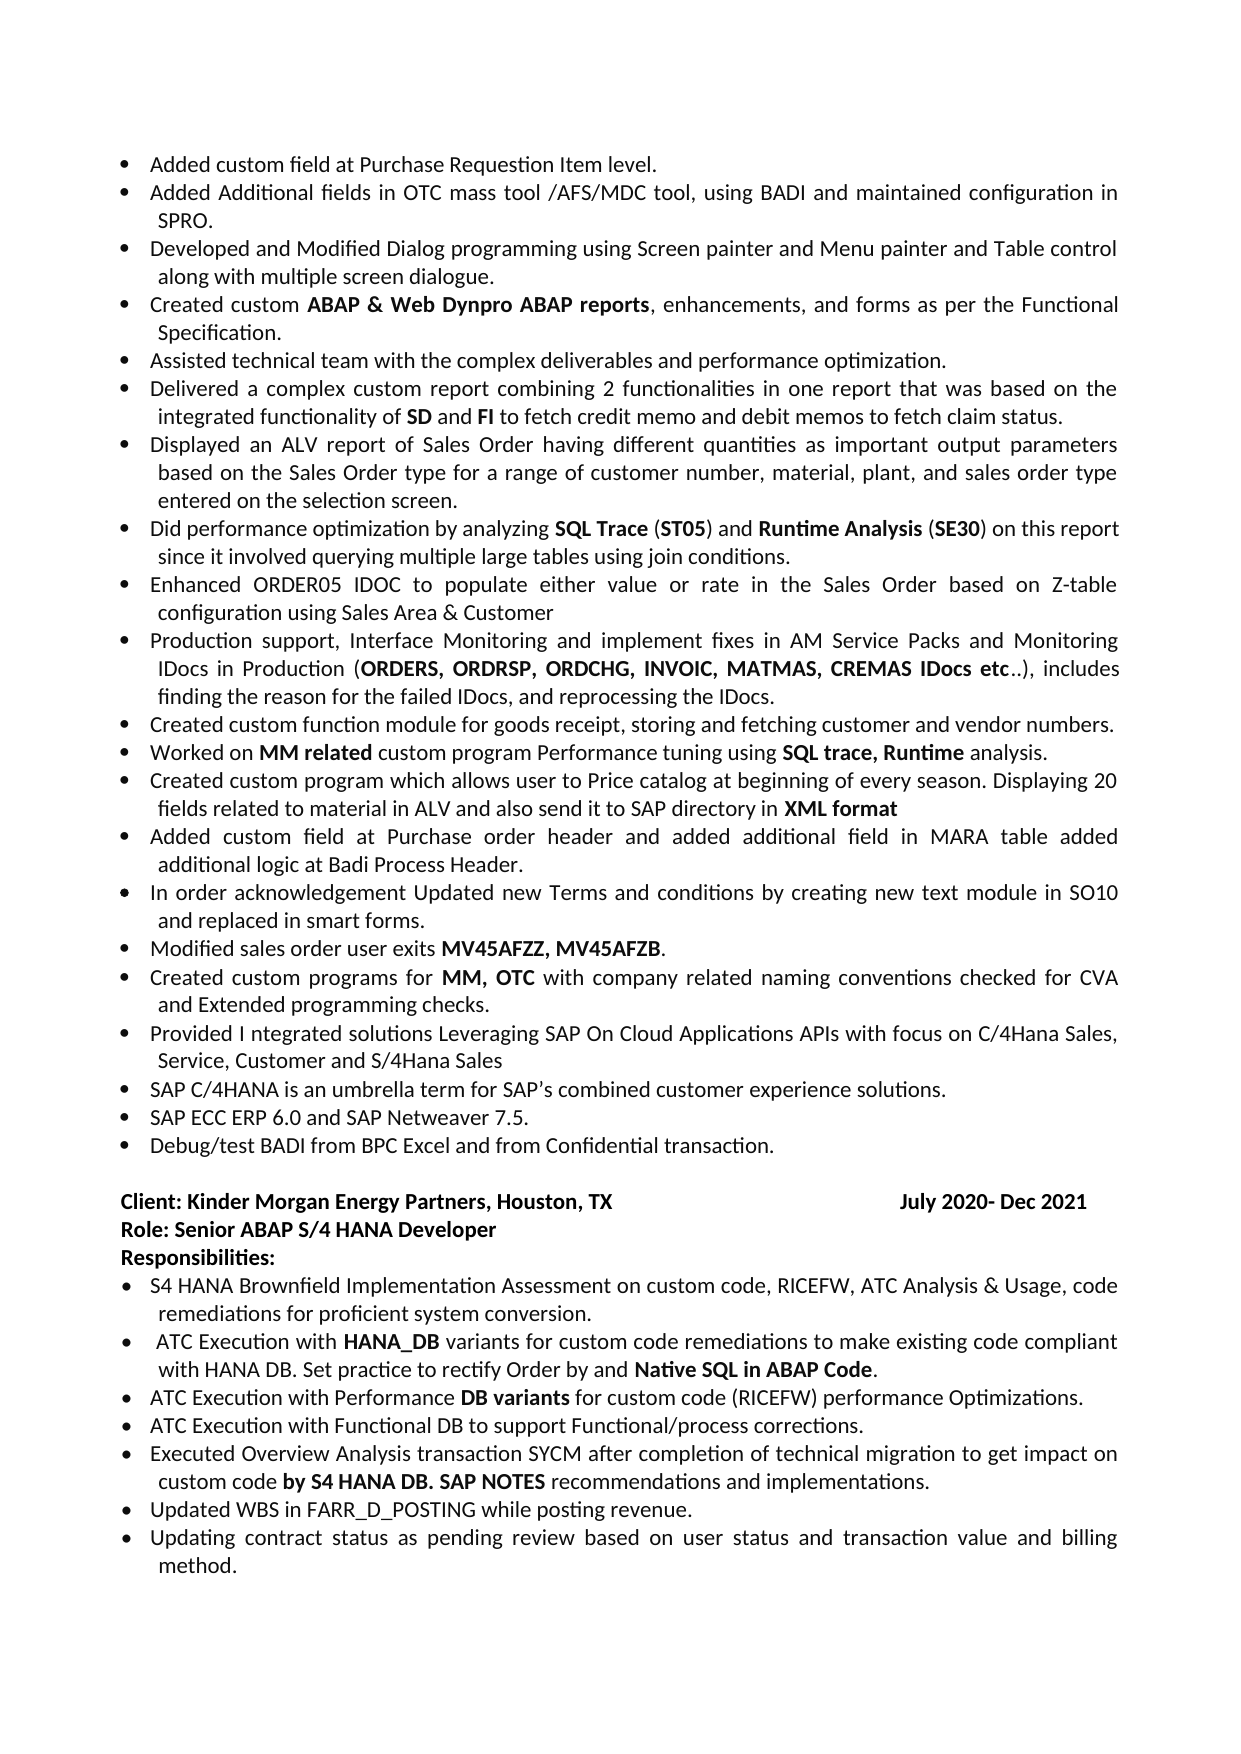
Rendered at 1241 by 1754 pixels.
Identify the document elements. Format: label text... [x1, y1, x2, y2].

list Debug/test BADI from BPC Excel and from Confidential transaction. [120, 1131, 1120, 1159]
list Updated WBS in FARR_D_POSTING while posting revenue. [121, 1495, 1120, 1523]
list SAP C/4HANA is an umbrella term for SAP’s combined customer experience solutions. [120, 1075, 1120, 1103]
list ATC Execution with HANA_DB variants for custom code remediations to make existing code compliant with HANA DB. Set practice to rectify Order by and Native SQL in ABAP Code. [121, 1327, 1120, 1383]
text Client: Kinder Morgan Energy Partners, Houston, TX July 2020- Dec 2021 [121, 1187, 1120, 1215]
list Updating contract status as pending review based on user status and transaction value and billing method. [121, 1523, 1120, 1579]
list Developed and Modified Dialog programming using Screen painter and Menu painter and Table control along with multiple screen dialogue. [120, 234, 1120, 290]
list S4 HANA Brownfield Implementation Assessment on custom code, RICEFW, ATC Analysis & Usage, code remediations for proficient system conversion. [121, 1271, 1120, 1327]
list Did performance optimization by analyzing SQL Trace (ST05) and Runtime Analysis (SE30) on this report since it involved querying multiple large tables using join conditions. [120, 514, 1120, 570]
list Added Additional fields in OTC mass tool /AFS/MDC tool, using BADI and maintained configuration in SPRO. [120, 178, 1120, 234]
list ATC Execution with Functional DB to support Functional/process corrections. [121, 1411, 1120, 1439]
list Executed Overview Analysis transaction SYCM after completion of technical migration to get impact on custom code by S4 HANA DB. SAP NOTES recommendations and implementations. [121, 1439, 1120, 1495]
list Delivered a complex custom report combining 2 functionalities in one report that was based on the integrated functionality of SD and FI to fetch credit memo and debit memos to fetch claim status. [120, 374, 1120, 430]
list Production support, Interface Monitoring and implement fixes in AM Service Packs and Monitoring IDocs in Production (ORDERS, ORDRSP, ORDCHG, INVOIC, MATMAS, CREMAS IDocs etc..), includes finding the reason for the failed IDocs, and reprocessing the IDocs. [120, 626, 1120, 710]
list Created custom ABAP & Web Dynpro ABAP reports, enhancements, and forms as per the Functional Specification. [120, 290, 1120, 346]
list Added custom field at Purchase Requestion Item level. [120, 150, 1120, 178]
list Created custom function module for goods receipt, storing and fetching customer and vendor numbers. [120, 710, 1120, 738]
list ATC Execution with Performance DB variants for custom code (RICEFW) performance Optimizations. [121, 1383, 1120, 1411]
list Created custom programs for MM, OTC with company related naming conventions checked for CVA and Extended programming checks. [120, 963, 1120, 1019]
list Worked on MM related custom program Performance tuning using SQL trace, Runtime analysis. [120, 738, 1120, 766]
list Enhanced ORDER05 IDOC to populate either value or rate in the Sales Order based on Z-table configuration using Sales Area & Customer [120, 570, 1120, 626]
list Created custom program which allows user to Price catalog at beginning of every season. Displaying 20 fields related to material in ALV and also send it to SAP directory in XML format [120, 766, 1120, 822]
list SAP ECC ERP 6.0 and SAP Netweaver 7.5. [120, 1103, 1120, 1131]
text Role: Senior ABAP S/4 HANA Developer Responsibilities: [121, 1215, 1090, 1271]
list Displayed an ALV report of Sales Order having different quantities as important output parameters based on the Sales Order type for a range of customer number, material, plant, and sales order type entered on the selection screen. [120, 430, 1120, 514]
list In order acknowledgement Updated new Terms and conditions by creating new text module in SO10 and replaced in smart forms. [120, 878, 1120, 934]
list Modified sales order user exits MV45AFZZ, MV45AFZB. [120, 934, 1120, 963]
list Provided I ntegrated solutions Leveraging SAP On Cloud Applications APIs with focus on C/4Hana Sales, Service, Customer and S/4Hana Sales [120, 1019, 1120, 1075]
list Added custom field at Purchase order header and added additional field in MARA table added additional logic at Badi Process Header. [120, 822, 1120, 878]
list Assisted technical team with the complex deliverables and performance optimization. [120, 346, 1120, 374]
